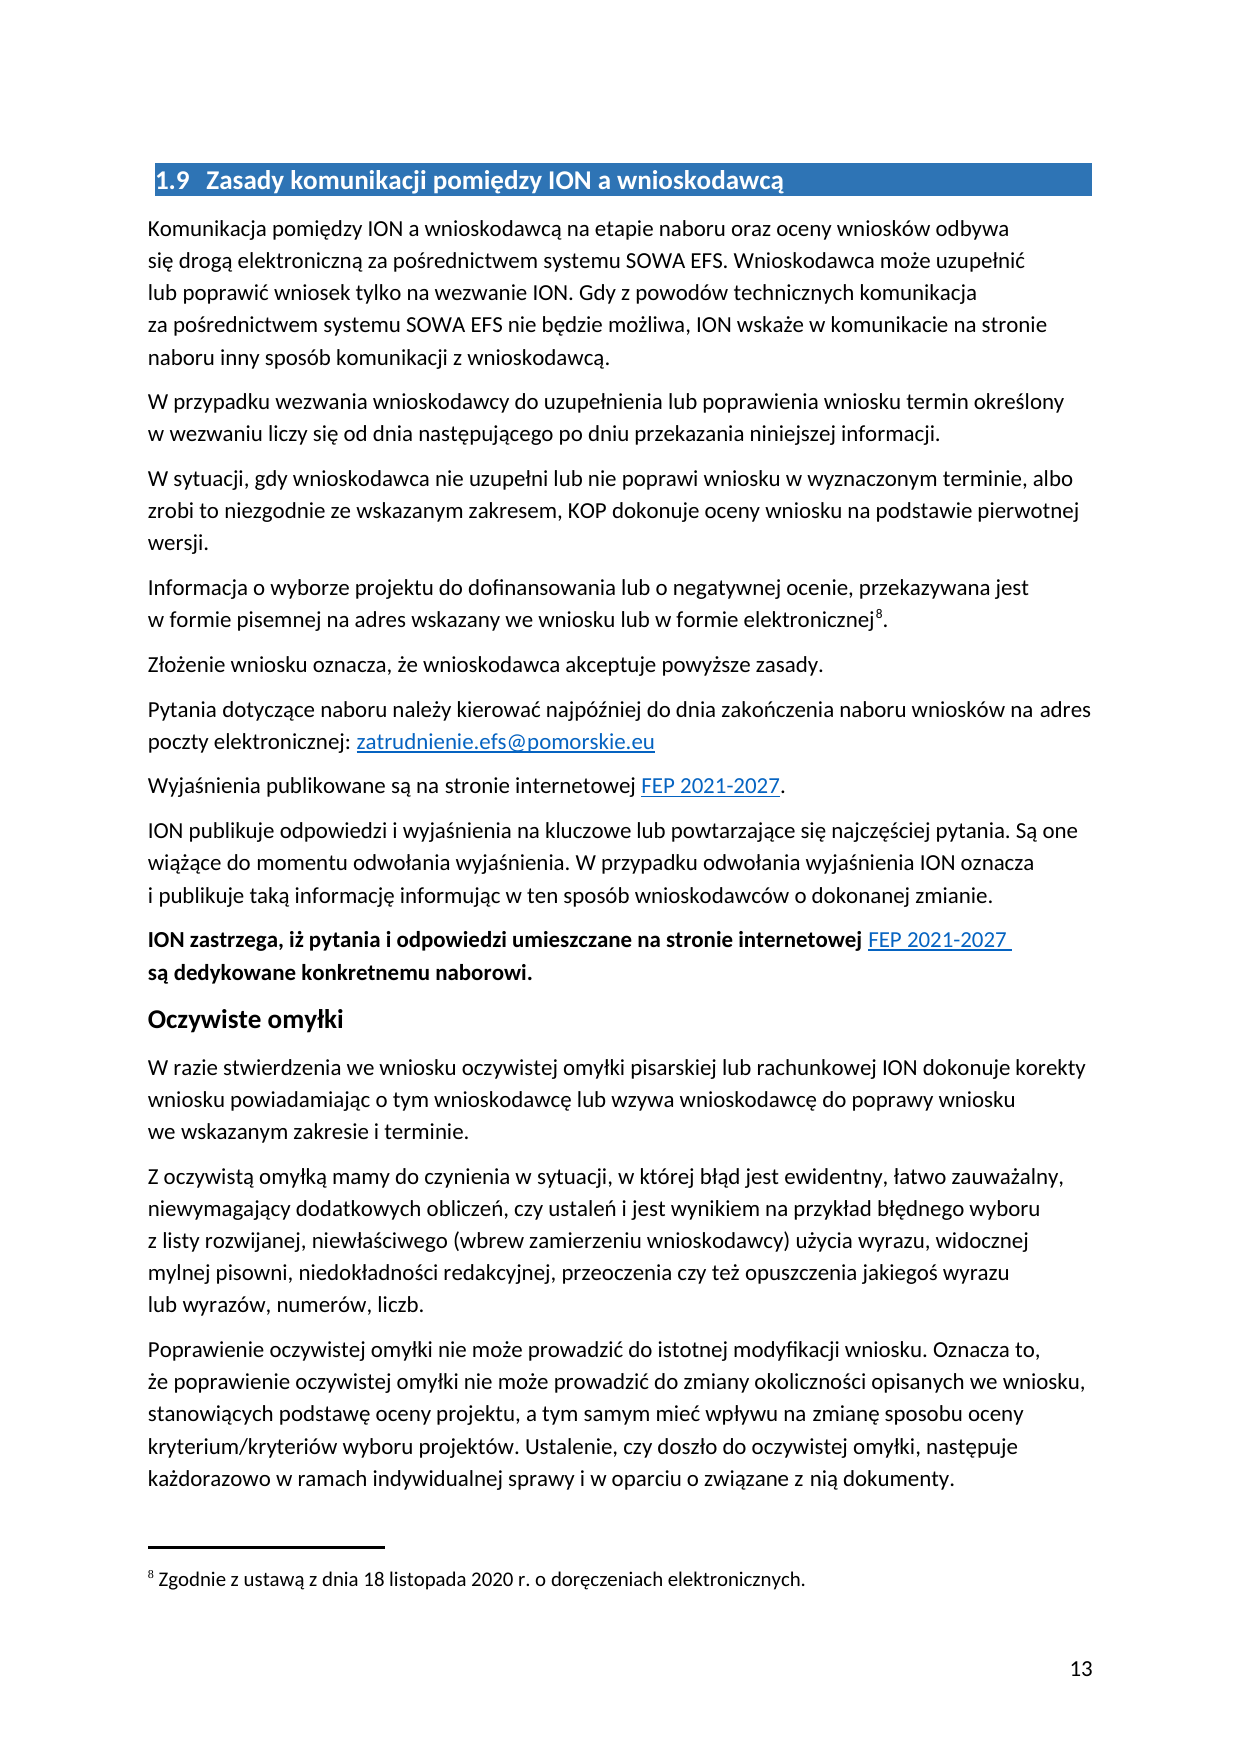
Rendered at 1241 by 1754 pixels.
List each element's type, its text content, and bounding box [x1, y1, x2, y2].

text ION publikuje odpowiedzi i wyjaśnienia na kluczowe lub powtarzające się najczęściej pytania. Są one wiążące do momentu odwołania wyjaśnienia. W przypadku odwołania wyjaśnienia ION oznacza i publikuje taką informację informując w ten sposób wnioskodawców o dokonanej zmianie. [148, 816, 1092, 909]
text W przypadku wezwania wnioskodawcy do uzupełnienia lub poprawienia wniosku termin określony w wezwaniu liczy się od dnia następującego po dniu przekazania niniejszej informacji. [148, 387, 1092, 447]
subtitle Zasady komunikacji pomiędzy ION a wnioskodawcą [155, 163, 1092, 196]
text Poprawienie oczywistej omyłki nie może prowadzić do istotnej modyfikacji wniosku. Oznacza to, że poprawienie oczywistej omyłki nie może prowadzić do zmiany okoliczności opisanych we wniosku, stanowiących podstawę oceny projektu, a tym samym mieć wpływu na zmianę sposobu oceny kryterium/kryteriów wyboru projektów. Ustalenie, czy doszło do oczywistej omyłki, następuje każdorazowo w ramach indywidualnej sprawy i w oparciu o związane z nią dokumenty. [148, 1335, 1092, 1492]
text Z oczywistą omyłką mamy do czynienia w sytuacji, w której błąd jest ewidentny, łatwo zauważalny, niewymagający dodatkowych obliczeń, czy ustaleń i jest wynikiem na przykład błędnego wyboru z listy rozwijanej, niewłaściwego (wbrew zamierzeniu wnioskodawcy) użycia wyrazu, widocznej mylnej pisowni, niedokładności redakcyjnej, przeoczenia czy też opuszczenia jakiegoś wyrazu lub wyrazów, numerów, liczb. [148, 1162, 1092, 1318]
text ION zastrzega, iż pytania i odpowiedzi umieszczane na stronie internetowej FEP 2021-2027 są dedykowane konkretnemu naborowi. [148, 925, 1092, 986]
text Złożenie wniosku oznacza, że wnioskodawca akceptuje powyższe zasady. [148, 650, 1092, 678]
text Oczywiste omyłki [148, 1002, 1092, 1035]
text Wyjaśnienia publikowane są na stronie internetowej FEP 2021-2027. [148, 772, 1092, 800]
text Informacja o wyborze projektu do dofinansowania lub o negatywnej ocenie, przekazywana jest w formie pisemnej na adres wskazany we wniosku lub w formie elektronicznej. [148, 573, 1092, 633]
text Komunikacja pomiędzy ION a wnioskodawcą na etapie naboru oraz oceny wniosków odbywa się drogą elektroniczną za pośrednictwem systemu SOWA EFS. Wnioskodawca może uzupełnić lub poprawić wniosek tylko na wezwanie ION. Gdy z powodów technicznych komunikacja za pośrednictwem systemu SOWA EFS nie będzie możliwa, ION wskaże w komunikacie na stronie naboru inny sposób komunikacji z wnioskodawcą. [148, 214, 1092, 371]
text W razie stwierdzenia we wniosku oczywistej omyłki pisarskiej lub rachunkowej ION dokonuje korekty wniosku powiadamiając o tym wnioskodawcę lub wzywa wnioskodawcę do poprawy wniosku we wskazanym zakresie i terminie. [148, 1053, 1092, 1145]
text W sytuacji, gdy wnioskodawca nie uzupełni lub nie poprawi wniosku w wyznaczonym terminie, albo zrobi to niezgodnie ze wskazanym zakresem, KOP dokonuje oceny wniosku na podstawie pierwotnej wersji. [148, 464, 1092, 557]
text Pytania dotyczące naboru należy kierować najpóźniej do dnia zakończenia naboru wniosków na adres poczty elektronicznej: zatrudnienie.efs@pomorskie.eu [148, 695, 1092, 755]
